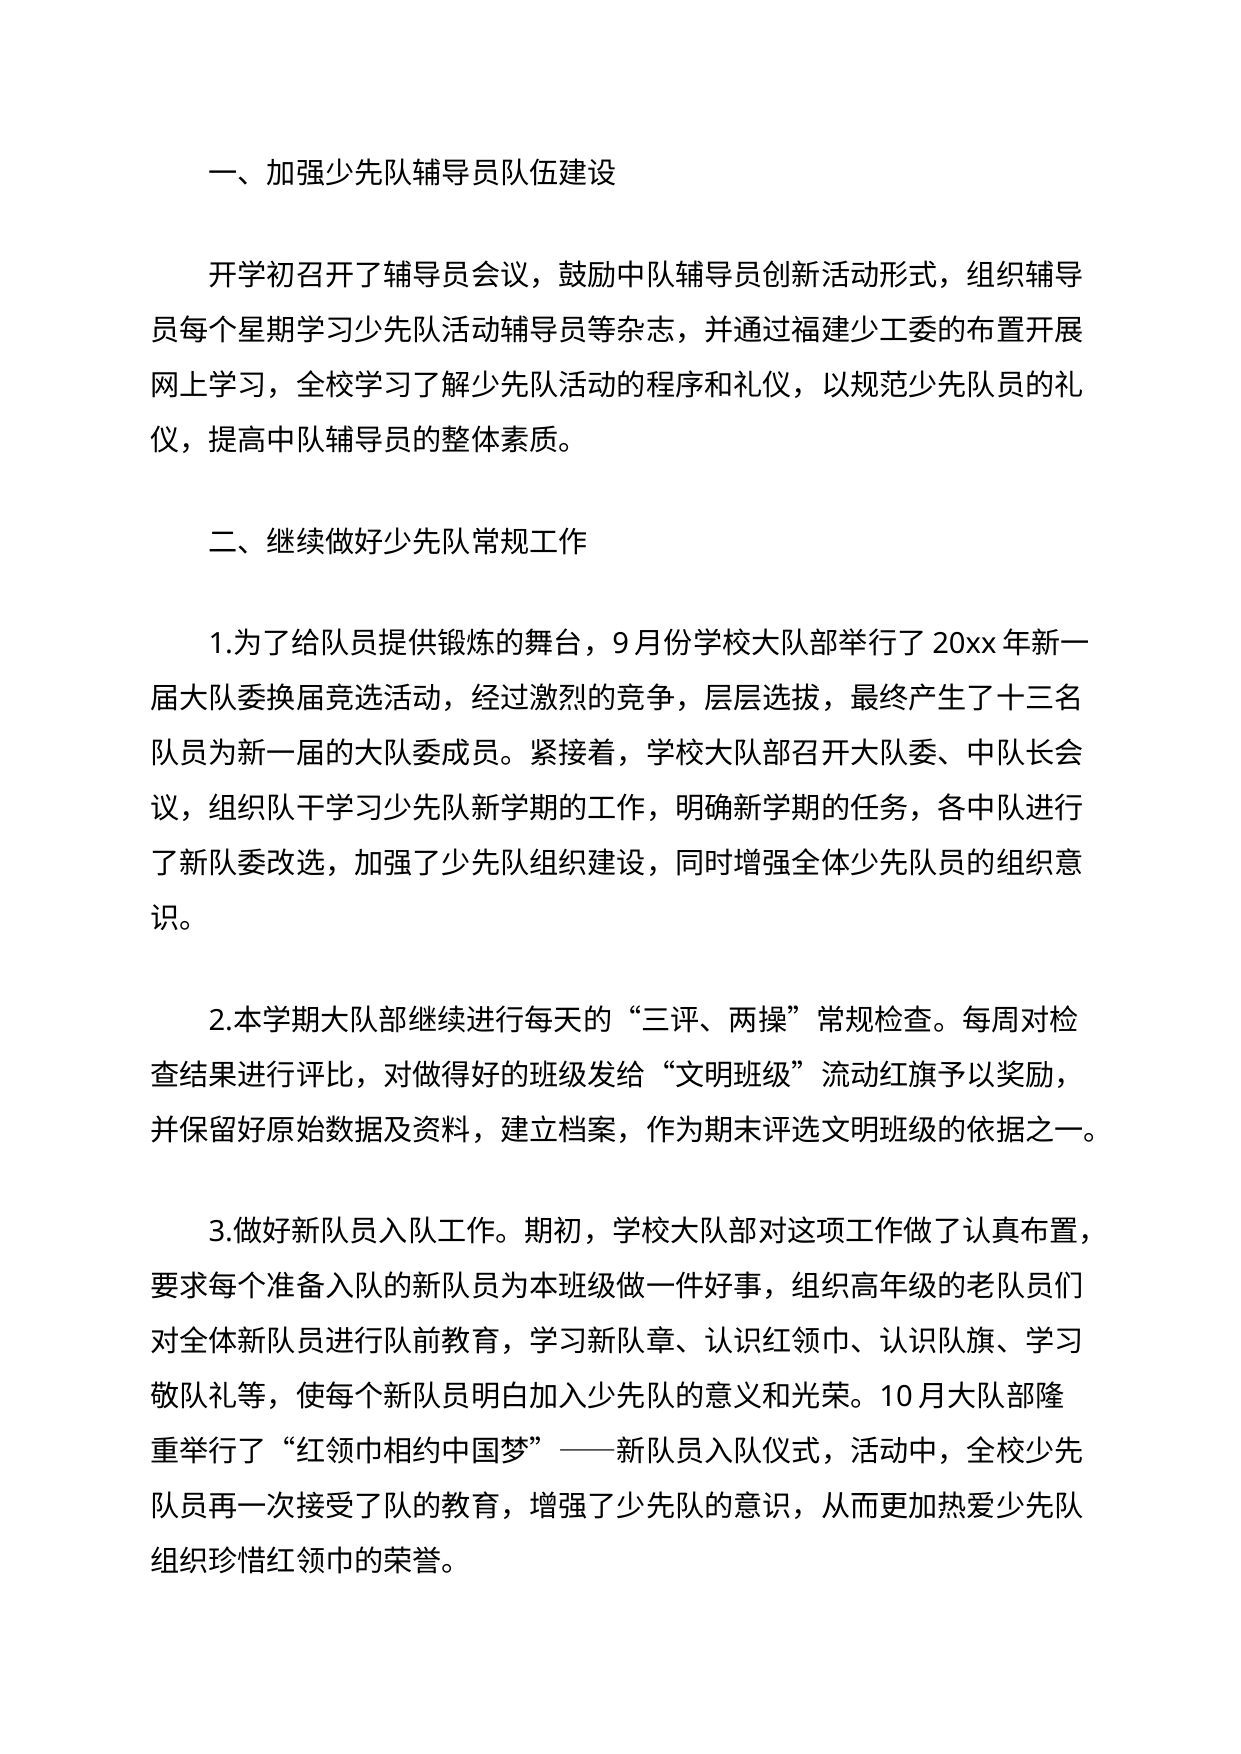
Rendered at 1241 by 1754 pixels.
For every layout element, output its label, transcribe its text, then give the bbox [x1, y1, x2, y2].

text 2.本学期大队部继续进行每天的“三评、两操”常规检查。每周对检查结果进行评比，对做得好的班级发给“文明班级”流动红旗予以奖励，并保留好原始数据及资料，建立档案，作为期末评选文明班级的依据之一。 [150, 996, 1090, 1148]
text 二、继续做好少先队常规工作 [150, 518, 1090, 561]
text 3.做好新队员入队工作。期初，学校大队部对这项工作做了认真布置，要求每个准备入队的新队员为本班级做一件好事，组织高年级的老队员们对全体新队员进行队前教育，学习新队章、认识红领巾、认识队旗、学习敬队礼等，使每个新队员明白加入少先队的意义和光荣。10月大队部隆重举行了“红领巾相约中国梦”——新队员入队仪式，活动中，全校少先队员再一次接受了队的教育，增强了少先队的意识，从而更加热爱少先队组织珍惜红领巾的荣誉。 [150, 1208, 1090, 1580]
text 一、加强少先队辅导员队伍建设 [150, 150, 1090, 192]
text 开学初召开了辅导员会议，鼓励中队辅导员创新活动形式，组织辅导员每个星期学习少先队活动辅导员等杂志，并通过福建少工委的布置开展网上学习，全校学习了解少先队活动的程序和礼仪，以规范少先队员的礼仪，提高中队辅导员的整体素质。 [150, 252, 1090, 459]
text 1.为了给队员提供锻炼的舞台，9月份学校大队部举行了20xx年新一届大队委换届竞选活动，经过激烈的竞争，层层选拔，最终产生了十三名队员为新一届的大队委成员。紧接着，学校大队部召开大队委、中队长会议，组织队干学习少先队新学期的工作，明确新学期的任务，各中队进行了新队委改选，加强了少先队组织建设，同时增强全体少先队员的组织意识。 [150, 620, 1090, 937]
